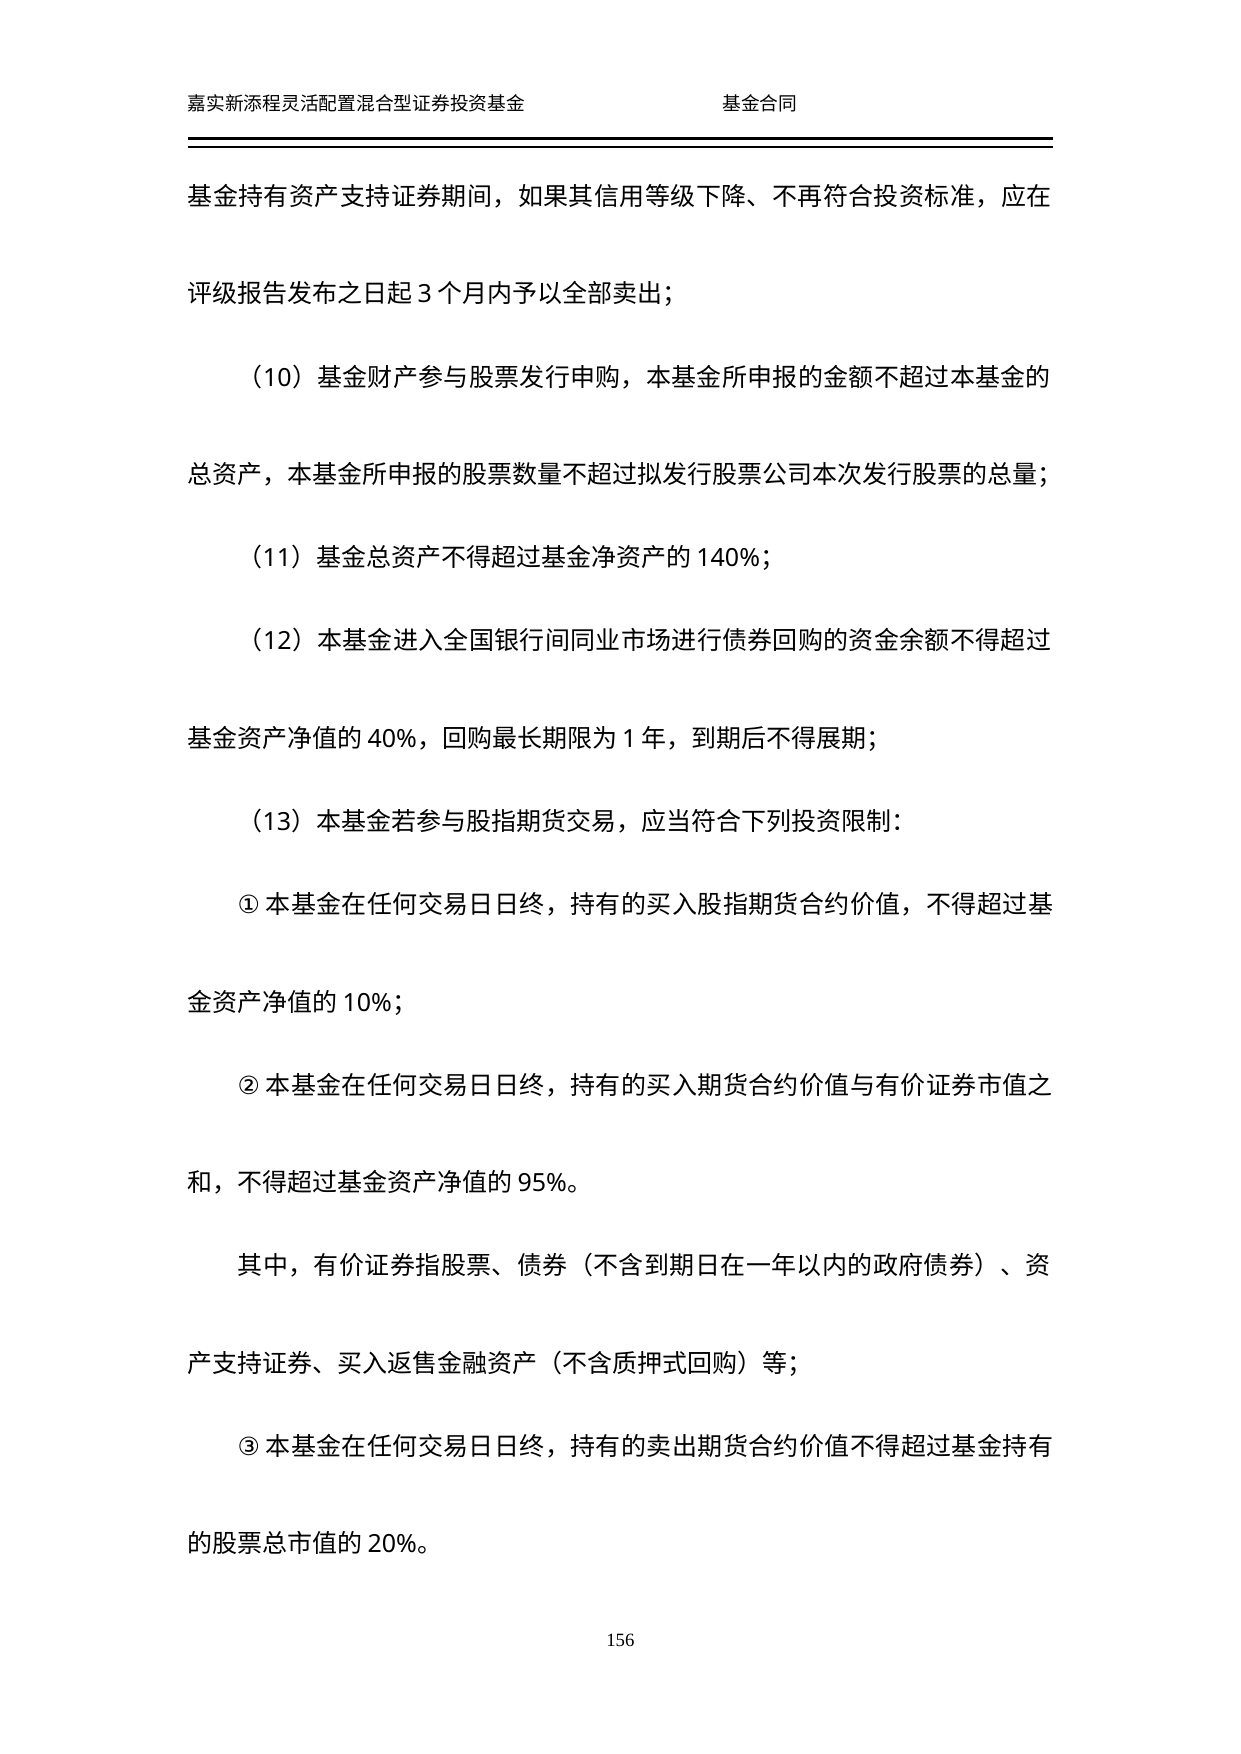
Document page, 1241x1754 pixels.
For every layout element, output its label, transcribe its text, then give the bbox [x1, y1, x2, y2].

text ①本基金在任何交易日日终，持有的买入股指期货合约价值，不得超过基金资产净值的10%； [187, 870, 1053, 1033]
text （12）本基金进入全国银行间同业市场进行债券回购的资金余额不得超过基金资产净值的40%，回购最长期限为1年，到期后不得展期； [187, 606, 1053, 769]
text （10）基金财产参与股票发行申购，本基金所申报的金额不超过本基金的总资产，本基金所申报的股票数量不超过拟发行股票公司本次发行股票的总量； [187, 343, 1053, 505]
text （13）本基金若参与股指期货交易，应当符合下列投资限制： [187, 787, 1053, 852]
text （11）基金总资产不得超过基金净资产的140%； [187, 523, 1053, 588]
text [187, 162, 1053, 324]
text ②本基金在任何交易日日终，持有的买入期货合约价值与有价证券市值之和，不得超过基金资产净值的95%。 [187, 1051, 1053, 1213]
text 其中，有价证券指股票、债券（不含到期日在一年以内的政府债券）、资产支持证券、买入返售金融资产（不含质押式回购）等； [187, 1231, 1053, 1394]
text ③本基金在任何交易日日终，持有的卖出期货合约价值不得超过基金持有的股票总市值的20%。 [187, 1412, 1053, 1574]
